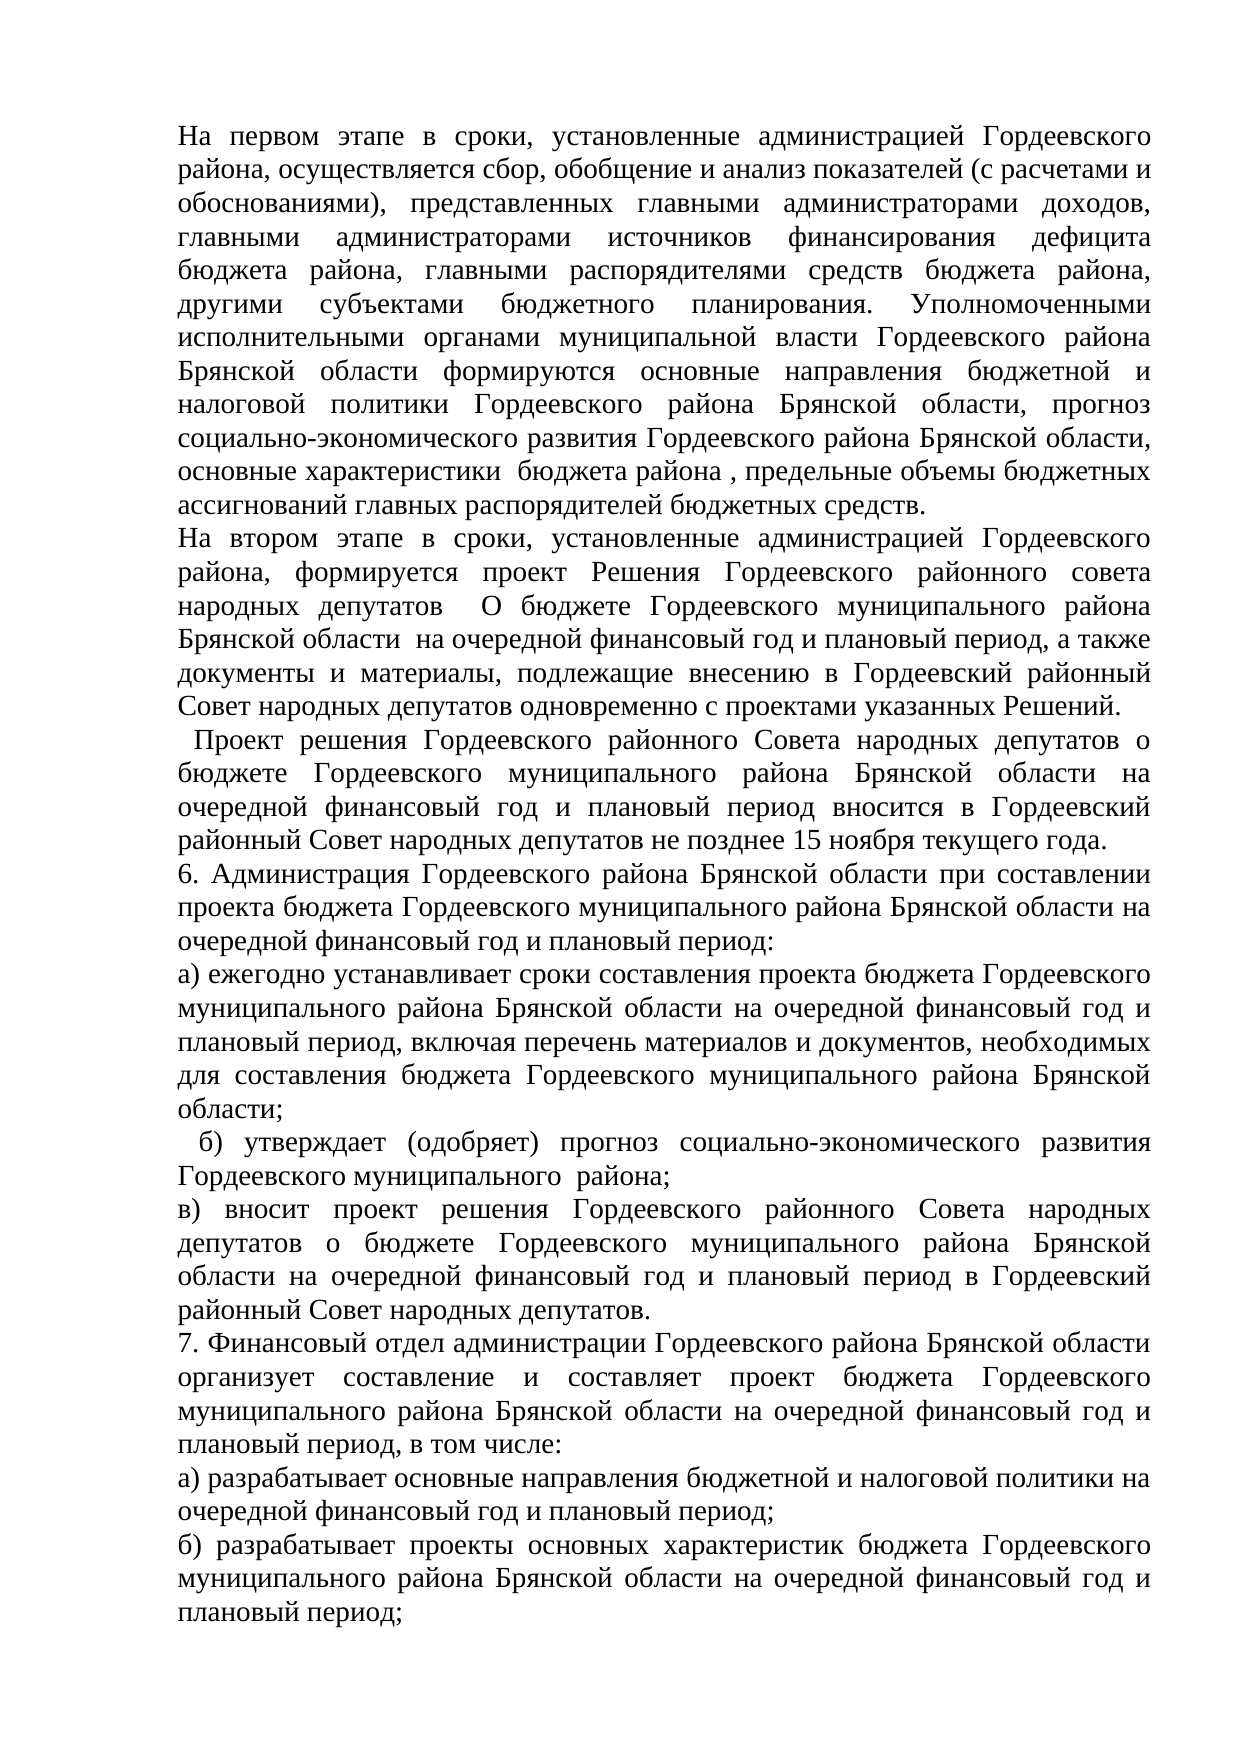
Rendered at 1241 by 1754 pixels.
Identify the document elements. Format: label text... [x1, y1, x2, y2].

text На первом этапе в сроки, установленные администрацией Гордеевского района, осуществляется сбор, обобщение и анализ показателей (с расчетами и обоснованиями), представленных главными администраторами доходов, главными администраторами источников финансирования дефицита бюджета района, главными распорядителями средств бюджета района, другими субъектами бюджетного планирования. Уполномоченными исполнительными органами муниципальной власти Гордеевского района Брянской области формируются основные направления бюджетной и налоговой политики Гордеевского района Брянской области, прогноз социально-экономического развития Гордеевского района Брянской области, основные характеристики бюджета района , предельные объемы бюджетных ассигнований главных распорядителей бюджетных средств. [177, 118, 1152, 521]
text б) разрабатывает проекты основных характеристик бюджета Гордеевского муниципального района Брянской области на очередной финансовый год и плановый период; [177, 1527, 1152, 1627]
text 7. Финансовый отдел администрации Гордеевского района Брянской области организует составление и составляет проект бюджета Гордеевского муниципального района Брянской области на очередной финансовый год и плановый период, в том числе: [177, 1326, 1152, 1460]
text а) разрабатывает основные направления бюджетной и налоговой политики на очередной финансовый год и плановый период; [177, 1460, 1152, 1527]
text б) утверждает (одобряет) прогноз социально-экономического развития Гордеевского муниципального района; [177, 1124, 1152, 1191]
text в) вносит проект решения Гордеевского районного Совета народных депутатов о бюджете Гордеевского муниципального района Брянской области на очередной финансовый год и плановый период в Гордеевский районный Совет народных депутатов. [177, 1191, 1152, 1326]
text 6. Администрация Гордеевского района Брянской области при составлении проекта бюджета Гордеевского муниципального района Брянской области на очередной финансовый год и плановый период: [177, 856, 1152, 957]
text На втором этапе в сроки, установленные администрацией Гордеевского района, формируется проект Решения Гордеевского районного совета народных депутатов О бюджете Гордеевского муниципального района Брянской области на очередной финансовый год и плановый период, а также документы и материалы, подлежащие внесению в Гордеевский районный Совет народных депутатов одновременно с проектами указанных Решений. [177, 521, 1152, 722]
text а) ежегодно устанавливает сроки составления проекта бюджета Гордеевского муниципального района Брянской области на очередной финансовый год и плановый период, включая перечень материалов и документов, необходимых для составления бюджета Гордеевского муниципального района Брянской области; [177, 957, 1152, 1124]
text Проект решения Гордеевского районного Совета народных депутатов о бюджете Гордеевского муниципального района Брянской области на очередной финансовый год и плановый период вносится в Гордеевский районный Совет народных депутатов не позднее 15 ноября текущего года. [177, 722, 1152, 856]
